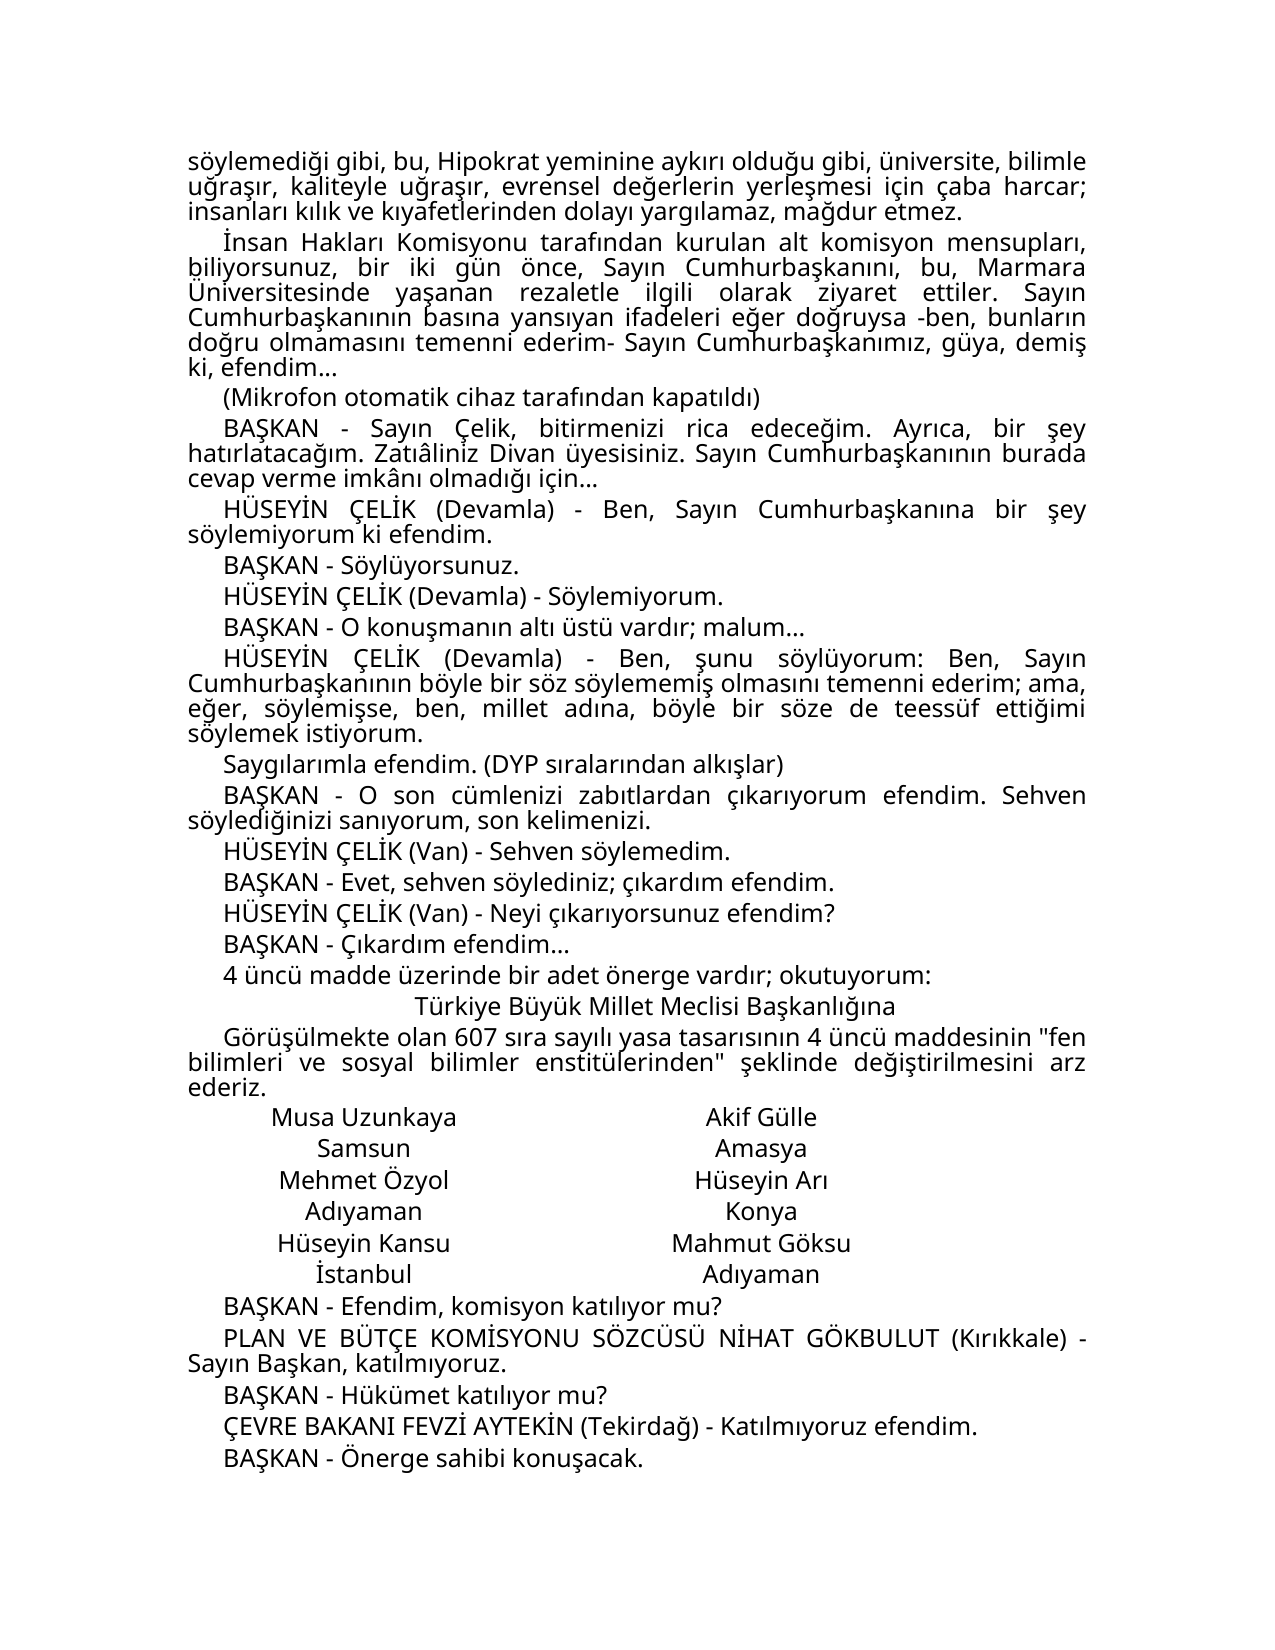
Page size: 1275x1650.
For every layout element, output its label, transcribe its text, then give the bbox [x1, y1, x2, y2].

text BAŞKAN - Söylüyorsunuz. [187, 555, 1087, 580]
text BAŞKAN - Efendim, komisyon katılıyor mu? [187, 1295, 1087, 1321]
text (Mikrofon otomatik cihaz tarafından kapatıldı) [187, 387, 1087, 412]
text 4 üncü madde üzerinde bir adet önerge vardır; okutuyorum: [187, 964, 1087, 989]
text Musa Uzunkaya Akif Gülle [187, 1107, 1087, 1132]
text Saygılarımla efendim. (DYP sıralarından alkışlar) [187, 753, 1087, 778]
text HÜSEYİN ÇELİK (Van) - Sehven söylemedim. [187, 840, 1087, 865]
text Görüşülmekte olan 607 sıra sayılı yasa tasarısının 4 üncü maddesinin "fen bilimleri ve sosyal bilimler enstitülerinden" şeklinde değiştirilmesini arz ederiz. [187, 1026, 1087, 1101]
text Adıyaman Konya [187, 1200, 1087, 1226]
text İstanbul Adıyaman [187, 1263, 1087, 1289]
text İnsan Hakları Komisyonu tarafından kurulan alt komisyon mensupları, biliyorsunuz, bir iki gün önce, Sayın Cumhurbaşkanını, bu, Marmara Üniversitesinde yaşanan rezaletle ilgili olarak ziyaret ettiler. Sayın Cumhurbaşkanının basına yansıyan ifadeleri eğer doğruysa -ben, bunların doğru olmamasını temenni ederim- Sayın Cumhurbaşkanımız, güya, demiş ki, efendim... [187, 231, 1087, 381]
text BAŞKAN - O son cümlenizi zabıtlardan çıkarıyorum efendim. Sehven söylediğinizi sanıyorum, son kelimenizi. [187, 784, 1087, 834]
text Mehmet Özyol Hüseyin Arı [187, 1169, 1087, 1194]
text BAŞKAN - O konuşmanın altı üstü vardır; malum... [187, 617, 1087, 642]
text BAŞKAN - Çıkardım efendim... [187, 933, 1087, 958]
text Hüseyin Kansu Mahmut Göksu [187, 1232, 1087, 1257]
text HÜSEYİN ÇELİK (Devamla) - Ben, Sayın Cumhurbaşkanına bir şey söylemiyorum ki efendim. [187, 499, 1087, 549]
text BAŞKAN - Evet, sehven söylediniz; çıkardım efendim. [187, 871, 1087, 896]
text PLAN VE BÜTÇE KOMİSYONU SÖZCÜSÜ NİHAT GÖKBULUT (Kırıkkale) - Sayın Başkan, katılmıyoruz. [187, 1327, 1087, 1378]
text BAŞKAN - Önerge sahibi konuşacak. [187, 1447, 1087, 1472]
text HÜSEYİN ÇELİK (Devamla) - Ben, şunu söylüyorum: Ben, Sayın Cumhurbaşkanının böyle bir söz söylememiş olmasını temenni ederim; ama, eğer, söylemişse, ben, millet adına, böyle bir söze de teessüf ettiğimi söylemek istiyorum. [187, 647, 1087, 747]
text HÜSEYİN ÇELİK (Van) - Neyi çıkarıyorsunuz efendim? [187, 902, 1087, 927]
text HÜSEYİN ÇELİK (Devamla) - Söylemiyorum. [187, 586, 1087, 611]
text BAŞKAN - Sayın Çelik, bitirmenizi rica edeceğim. Ayrıca, bir şey hatırlatacağım. Zatıâliniz Divan üyesisiniz. Sayın Cumhurbaşkanının burada cevap verme imkânı olmadığı için... [187, 418, 1087, 493]
text ÇEVRE BAKANI FEVZİ AYTEKİN (Tekirdağ) - Katılmıyoruz efendim. [187, 1415, 1087, 1441]
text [187, 150, 1087, 225]
text Türkiye Büyük Millet Meclisi Başkanlığına [187, 995, 1087, 1020]
text BAŞKAN - Hükümet katılıyor mu? [187, 1384, 1087, 1409]
text Samsun Amasya [187, 1138, 1087, 1163]
